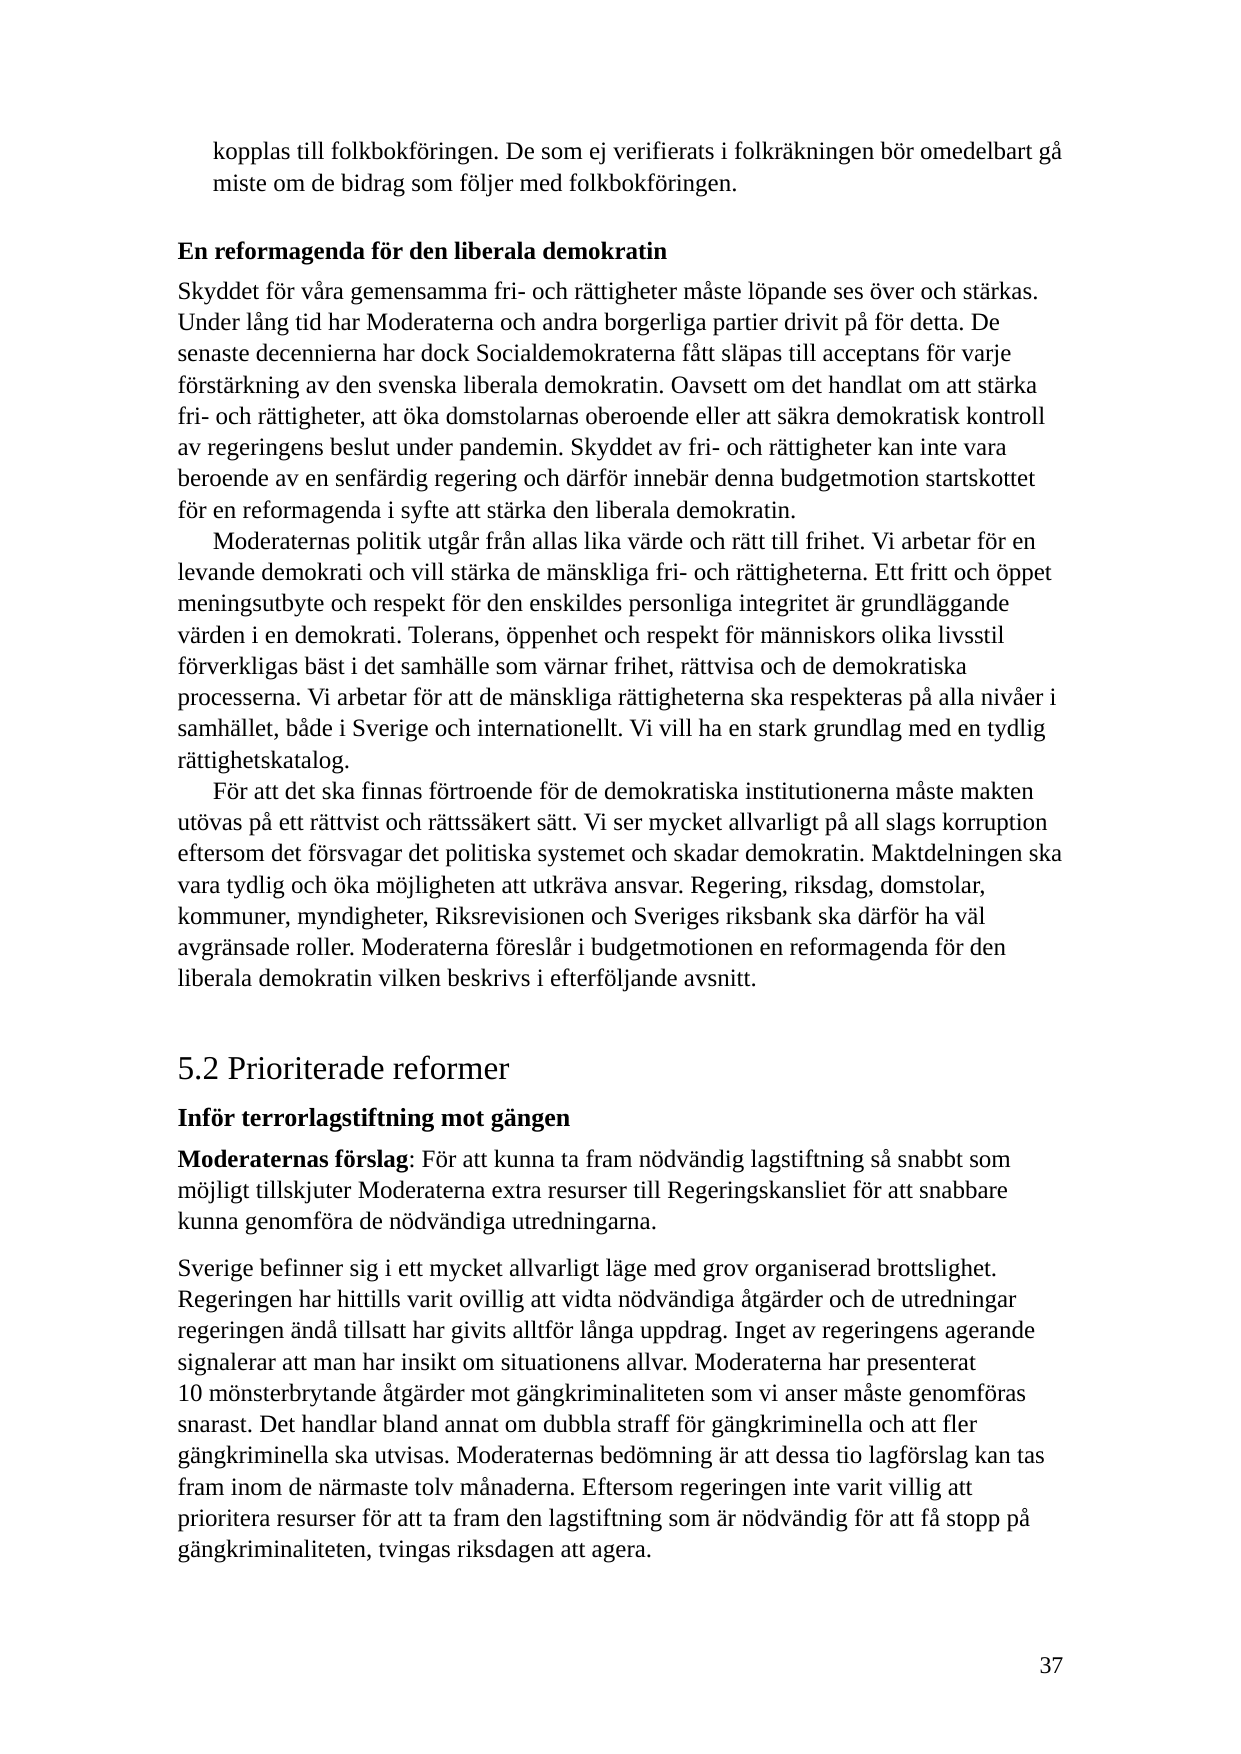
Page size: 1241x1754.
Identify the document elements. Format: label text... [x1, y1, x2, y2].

text För att det ska finnas förtroende för de demokratiska institutionerna måste makten utövas på ett rättvist och rättssäkert sätt. Vi ser mycket allvarligt på all slags korruption eftersom det försvagar det politiska systemet och skadar demokratin. Maktdelningen ska vara tydlig och öka möjligheten att utkräva ansvar. Regering, riksdag, domstolar, kommuner, myndigheter, Riksrevisionen och Sveriges riksbank ska därför ha väl avgränsade roller. Moderaterna föreslår i budgetmotionen en reformagenda för den liberala demokratin vilken beskrivs i efterföljande avsnitt. [177, 773, 1063, 992]
text En reformagenda för den liberala demokratin [177, 234, 1063, 265]
text Moderaternas förslag: För att kunna ta fram nödvändig lagstiftning så snabbt som möjligt tillskjuter Moderaterna extra resurser till Regeringskansliet för att snabbare kunna genomföra de nödvändiga utredningarna. [177, 1141, 1063, 1235]
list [177, 134, 1063, 196]
text Moderaternas politik utgår från allas lika värde och rätt till frihet. Vi arbetar för en levande demokrati och vill stärka de mänskliga fri- och rättigheterna. Ett fritt och öppet meningsutbyte och respekt för den enskildes personliga integritet är grundläggande värden i en demokrati. Tolerans, öppenhet och respekt för människors olika livsstil förverkligas bäst i det samhälle som värnar frihet, rättvisa och de demokratiska processerna. Vi arbetar för att de mänskliga rättigheterna ska respekteras på alla nivåer i samhället, både i Sverige och internationellt. Vi vill ha en stark grundlag med en tydlig rättighetskatalog. [177, 523, 1063, 773]
text Sverige befinner sig i ett mycket allvarligt läge med grov organiserad brottslighet. Regeringen har hittills varit ovillig att vidta nödvändiga åtgärder och de utredningar regeringen ändå tillsatt har givits alltför långa uppdrag. Inget av regeringens agerande signalerar att man har insikt om situationens allvar. Moderaterna har presenterat 10 mönsterbrytande åtgärder mot gängkriminaliteten som vi anser måste genomföras snarast. Det handlar bland annat om dubbla straff för gängkriminella och att fler gängkriminella ska utvisas. Moderaternas bedömning är att dessa tio lagförslag kan tas fram inom de närmaste tolv månaderna. Eftersom regeringen inte varit villig att prioritera resurser för att ta fram den lagstiftning som är nödvändig för att få stopp på gängkriminaliteten, tvingas riksdagen att agera. [177, 1251, 1063, 1563]
subtitle Inför terrorlagstiftning mot gängen [177, 1102, 1063, 1133]
text Skyddet för våra gemensamma fri- och rättigheter måste löpande ses över och stärkas. Under lång tid har Moderaterna och andra borgerliga partier drivit på för detta. De senaste decennierna har dock Socialdemokraterna fått släpas till acceptans för varje förstärkning av den svenska liberala demokratin. Oavsett om det handlat om att stärka fri- och rättigheter, att öka domstolarnas oberoende eller att säkra demokratisk kontroll av regeringens beslut under pandemin. Skyddet av fri- och rättigheter kan inte vara beroende av en senfärdig regering och därför innebär denna budgetmotion startskottet för en reformagenda i syfte att stärka den liberala demokratin. [177, 273, 1063, 523]
subtitle 5.2 Prioriterade reformer [177, 1055, 1063, 1086]
